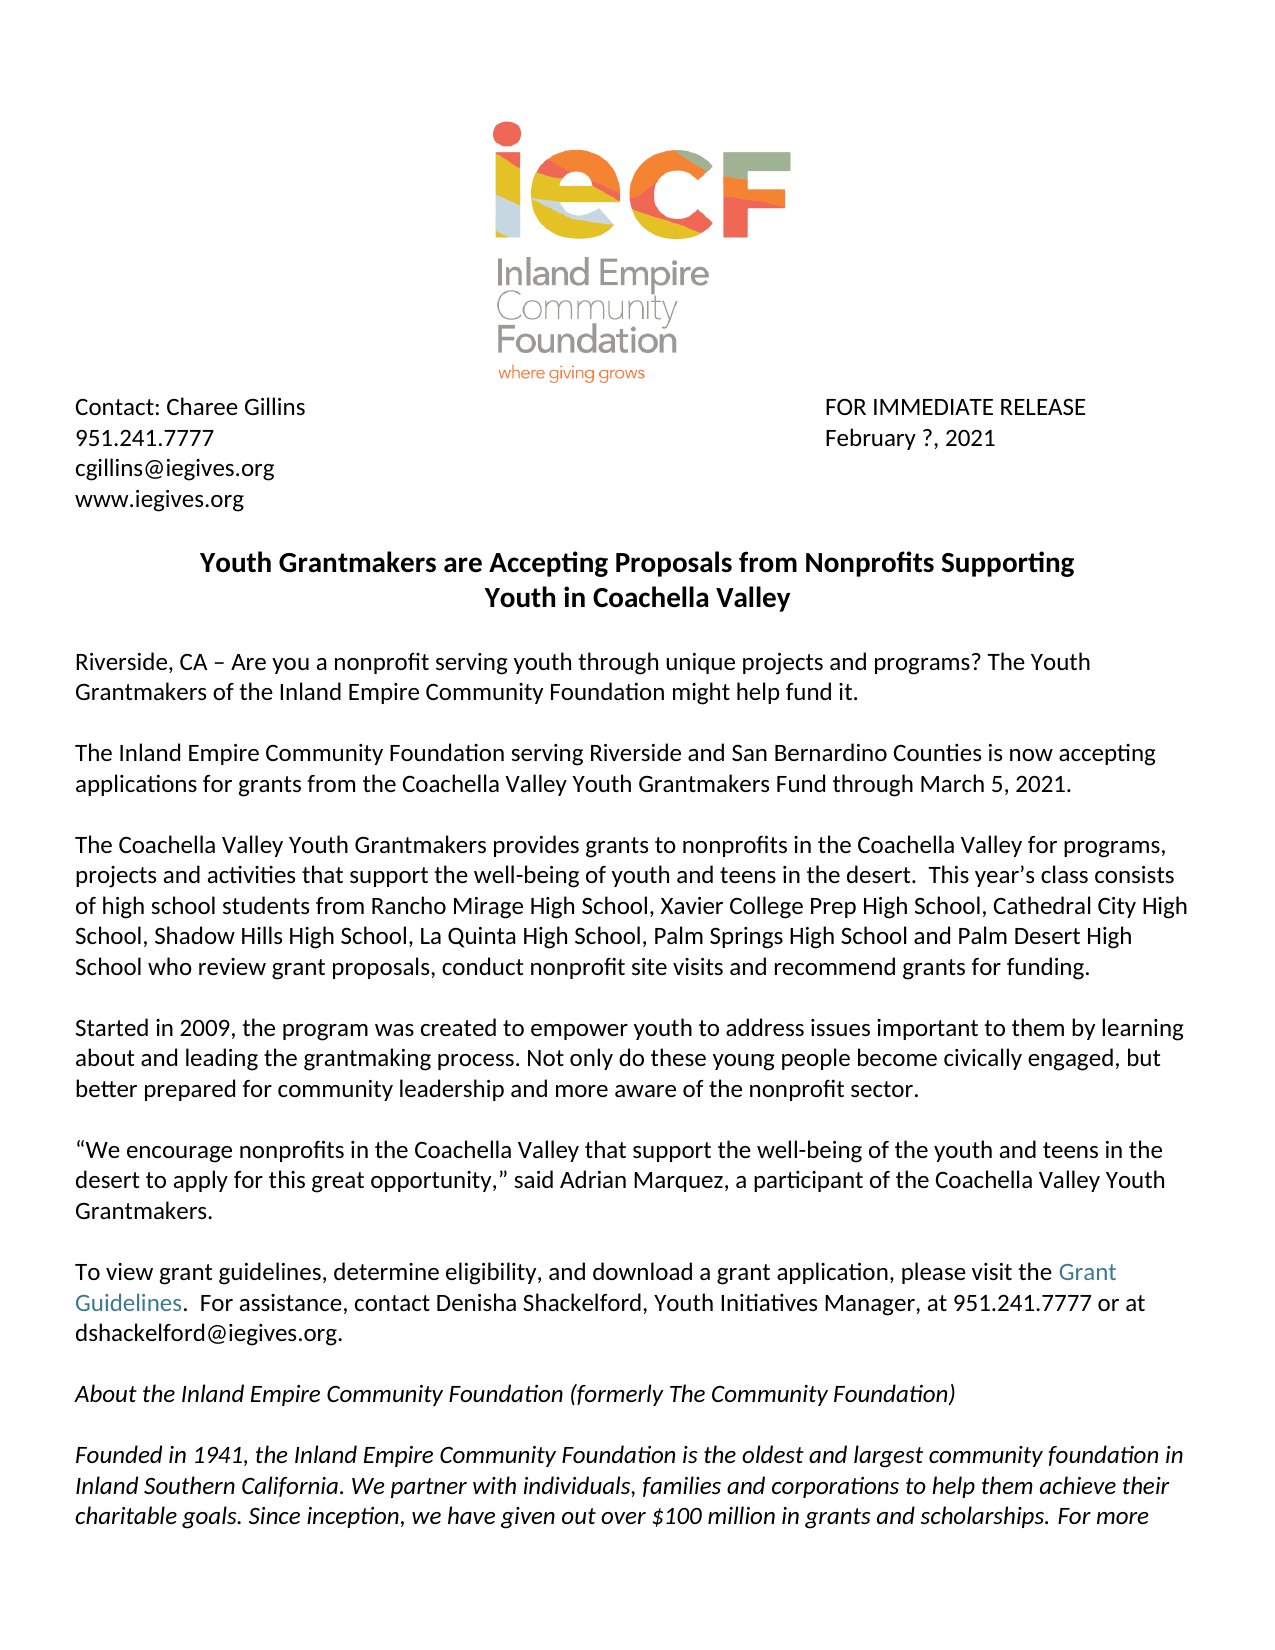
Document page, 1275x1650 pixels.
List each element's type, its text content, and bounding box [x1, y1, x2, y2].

text “We encourage nonprofits in the Coachella Valley that support the well-being of the youth and teens in the desert to apply for this great opportunity,” said Adrian Marquez, a participant of the Coachella Valley Youth Grantmakers. [75, 1134, 1200, 1226]
text www.iegives.org [75, 483, 1200, 513]
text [75, 1439, 1200, 1531]
text Youth in Coachella Valley [75, 579, 1200, 615]
text The Inland Empire Community Foundation serving Riverside and San Bernardino Counties is now accepting applications for grants from the Coachella Valley Youth Grantmakers Fund through March 5, 2021. [75, 737, 1200, 798]
text cgillins@iegives.org [75, 452, 1200, 483]
text Contact: Charee Gillins FOR IMMEDIATE RELEASE [75, 391, 1200, 422]
text To view grant guidelines, determine eligibility, and download a grant application, please visit the Grant Guidelines. For assistance, contact Denisha Shackelford, Youth Initiatives Manager, at 951.241.7777 or at dshackelford@iegives.org. [75, 1256, 1200, 1348]
picture [466, 105, 809, 392]
text 951.241.7777 February ?, 2021 [75, 422, 1200, 452]
text The Coachella Valley Youth Grantmakers provides grants to nonprofits in the Coachella Valley for programs, projects and activities that support the well-being of youth and teens in the desert. This year’s class consists of high school students from Rancho Mirage High School, Xavier College Prep High School, Cathedral City High School, Shadow Hills High School, La Quinta High School, Palm Springs High School and Palm Desert High School who review grant proposals, conduct nonprofit site visits and recommend grants for funding. [75, 829, 1200, 981]
text Riverside, CA – Are you a nonprofit serving youth through unique projects and programs? The Youth Grantmakers of the Inland Empire Community Foundation might help fund it. [75, 646, 1200, 707]
text Youth Grantmakers are Accepting Proposals from Nonprofits Supporting [75, 544, 1200, 579]
text About the Inland Empire Community Foundation (formerly The Community Foundation) [75, 1378, 1200, 1409]
text Started in 2009, the program was created to empower youth to address issues important to them by learning about and leading the grantmaking process. Not only do these young people become civically engaged, but better prepared for community leadership and more aware of the nonprofit sector. [75, 1012, 1200, 1103]
